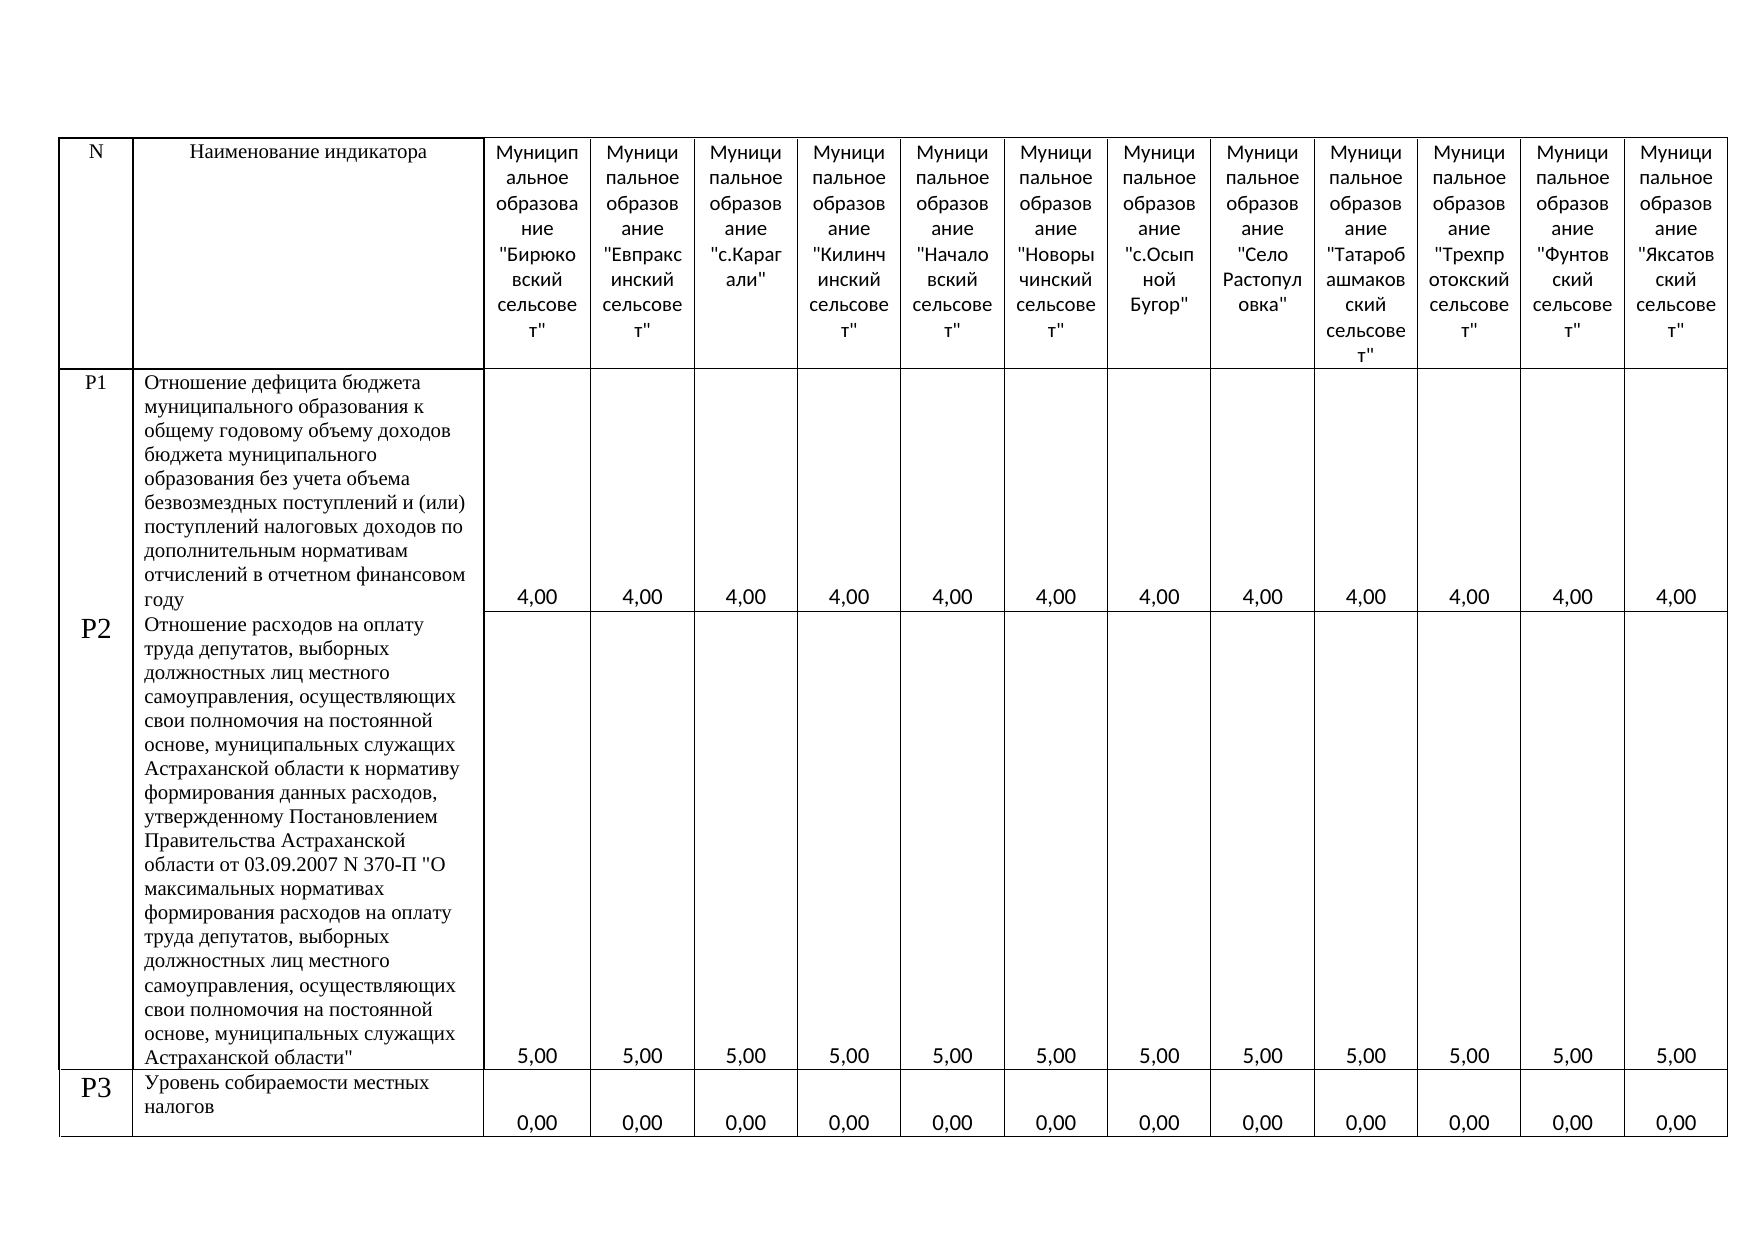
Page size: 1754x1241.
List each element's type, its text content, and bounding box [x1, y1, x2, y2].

table_cell 0,00 [798, 1070, 900, 1136]
table_cell 0,00 [1521, 1070, 1624, 1136]
table_cell 4,00 [1211, 369, 1314, 611]
table_cell 0,00 [1005, 1070, 1107, 1136]
table_cell 4,00 [1418, 369, 1520, 611]
table_cell 5,00 [485, 612, 590, 1069]
table_cell Р2 [60, 611, 132, 1069]
table_header Муниципальное образование "Татаробашмаковский сельсовет" [1314, 138, 1417, 368]
table_header Муниципальное образование "Началовский сельсовет" [901, 138, 1004, 368]
table_cell 5,00 [1625, 612, 1727, 1069]
table_header Муниципальное образование "с.Осыпной Бугор" [1108, 138, 1211, 368]
table_cell 0,00 [901, 1070, 1004, 1136]
table_cell 4,00 [485, 369, 590, 611]
table_cell 5,00 [901, 612, 1004, 1069]
table_cell 5,00 [591, 612, 694, 1069]
table_cell Уровень собираемости местных налогов [133, 1070, 483, 1136]
table_cell 4,00 [695, 369, 797, 611]
table_cell Отношение расходов на оплату труда депутатов, выборных должностных лиц местного самоуправления, осуществляющих свои полномочия на постоянной основе, муниципальных служащих Астраханской области к нормативу формирования данных расходов, утвержденному Постановлением Правительства Астраханской области от 03.09.2007 N 370-П "О максимальных нормативах формирования расходов на оплату труда депутатов, выборных должностных лиц местного самоуправления, осуществляющих свои полномочия на постоянной основе, муниципальных служащих Астраханской области" [134, 611, 483, 1069]
table_cell 0,00 [1108, 1070, 1210, 1136]
table_header Муниципальное образование "Килинчинский сельсовет" [797, 138, 901, 368]
table_cell 0,00 [484, 1070, 590, 1136]
table_header Муниципальное образование "Яксатовский сельсовет" [1624, 138, 1727, 368]
table_cell 5,00 [1108, 612, 1210, 1069]
table_cell Р3 [60, 1070, 132, 1136]
table_header Наименование индикатора [134, 139, 483, 368]
table_header Муниципальное образование "Фунтовский сельсовет" [1521, 138, 1624, 368]
table_header Муниципальное образование "Бирюковский сельсовет" [485, 138, 591, 368]
table_header N [60, 139, 132, 368]
table_cell 4,00 [798, 369, 900, 611]
table_cell 0,00 [1418, 1070, 1520, 1136]
table_cell 0,00 [1315, 1070, 1417, 1136]
table_cell 0,00 [1625, 1070, 1727, 1136]
table_header Муниципальное образование "Село Растопуловка" [1211, 138, 1314, 368]
table_cell 0,00 [591, 1070, 694, 1136]
table_header Муниципальное образование "Новорычинский сельсовет" [1004, 138, 1107, 368]
table_cell 4,00 [591, 369, 694, 611]
table_cell 5,00 [1418, 612, 1520, 1069]
table_cell 4,00 [901, 369, 1004, 611]
table_cell 5,00 [1521, 612, 1624, 1069]
table_header Муниципальное образование "Евпраксинский сельсовет" [591, 138, 694, 368]
table_header Муниципальное образование "с.Карагали" [694, 138, 797, 368]
table_cell 4,00 [1521, 369, 1624, 611]
table_cell 5,00 [798, 612, 900, 1069]
table_cell 4,00 [1315, 369, 1417, 611]
table_cell 4,00 [1625, 369, 1727, 611]
table_cell Отношение дефицита бюджета муниципального образования к общему годовому объему доходов бюджета муниципального образования без учета объема безвозмездных поступлений и (или) поступлений налоговых доходов по дополнительным нормативам отчислений в отчетном финансовом году [134, 370, 483, 611]
table_cell 4,00 [1108, 369, 1210, 611]
table_cell 5,00 [1315, 612, 1417, 1069]
table_cell Р1 [60, 370, 132, 611]
table_cell 5,00 [1005, 612, 1107, 1069]
table_cell 4,00 [1005, 369, 1107, 611]
table_header Муниципальное образование "Трехпротокский сельсовет" [1418, 138, 1521, 368]
table_cell 0,00 [695, 1070, 797, 1136]
table_cell 5,00 [1211, 612, 1314, 1069]
table_cell 0,00 [1211, 1070, 1314, 1136]
table_cell 5,00 [695, 612, 797, 1069]
